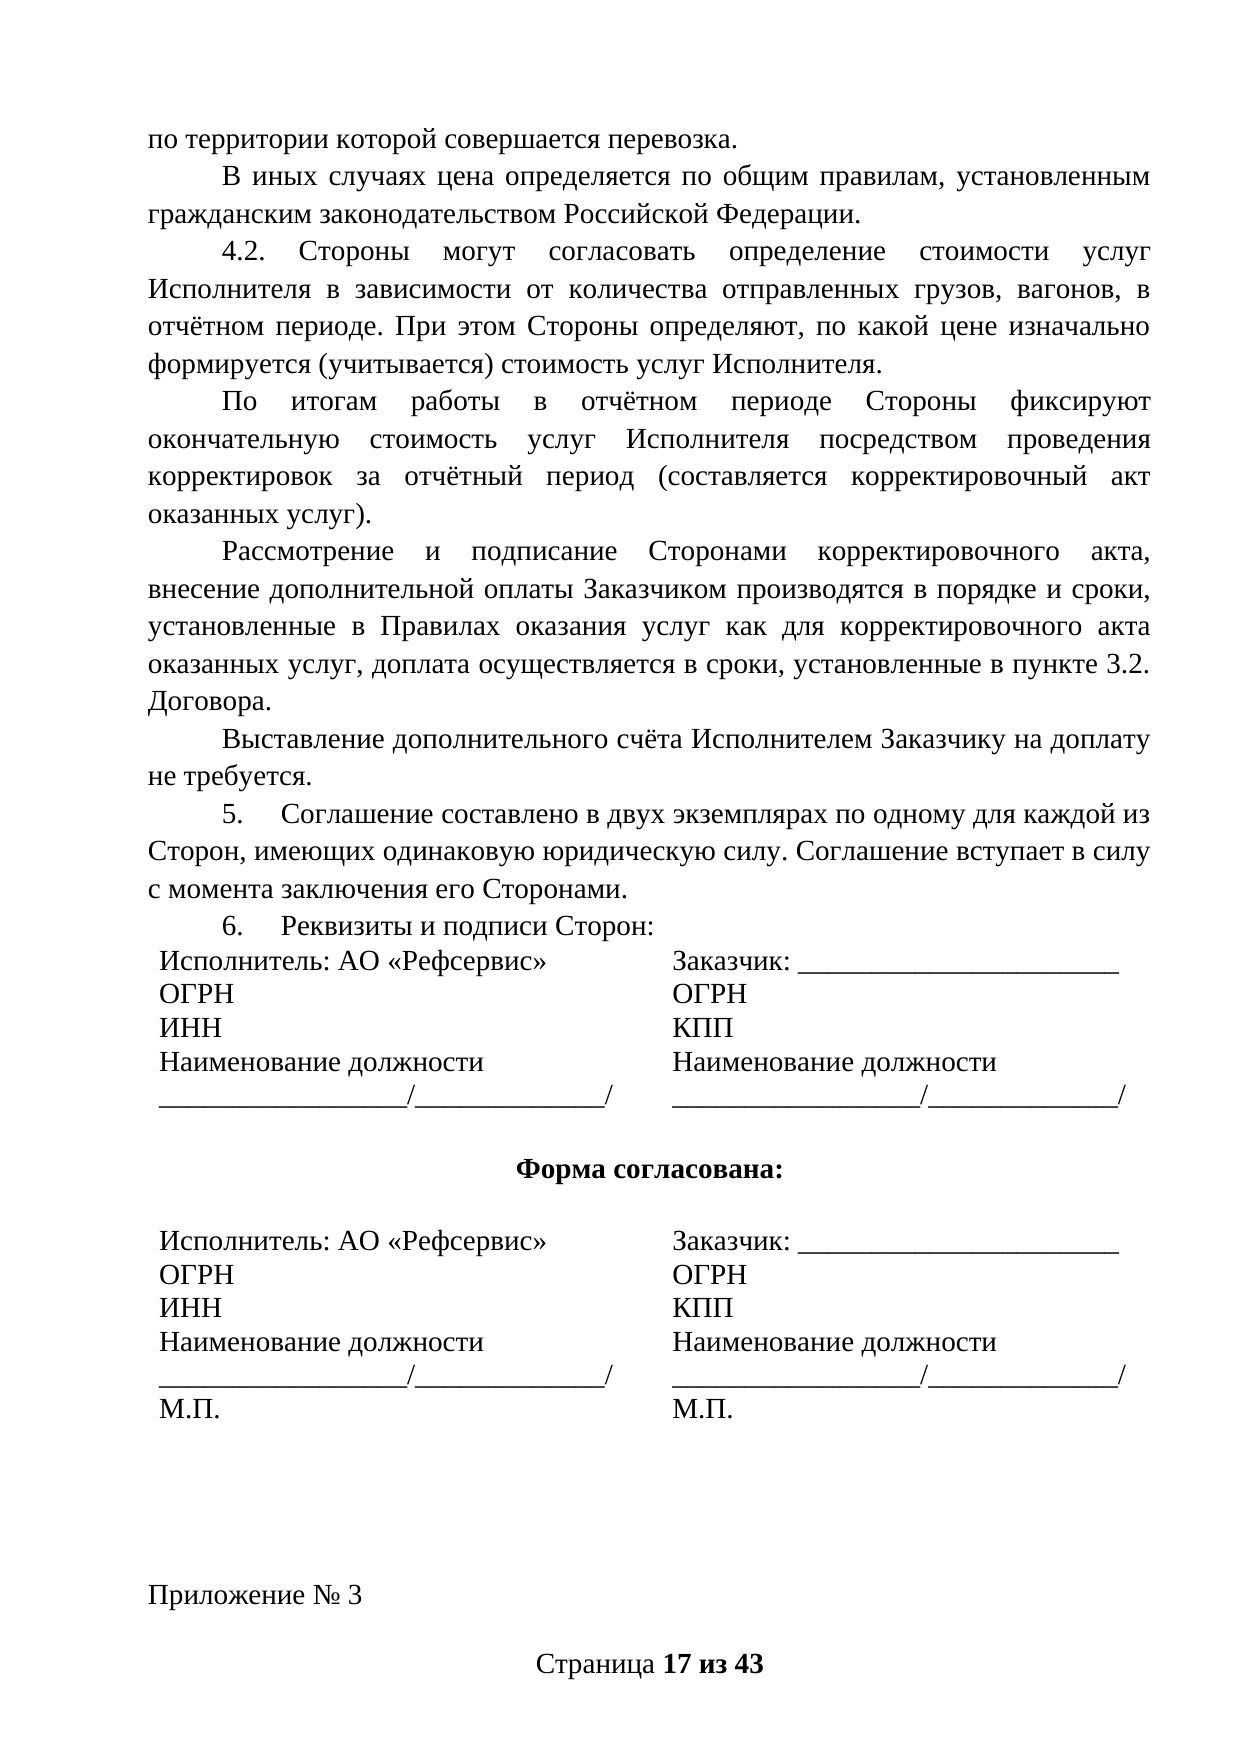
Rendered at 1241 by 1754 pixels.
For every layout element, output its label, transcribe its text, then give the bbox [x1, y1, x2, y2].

table_cell ОГРН [661, 977, 1174, 1010]
table_header Исполнитель: АО «Рефсервис» [148, 1223, 661, 1257]
list Реквизиты и подписи Сторон: [148, 906, 1152, 943]
table_cell КПП [661, 1010, 1174, 1044]
text Рассмотрение и подписание Сторонами корректировочного акта, внесение дополнительной оплаты Заказчиком производятся в порядке и сроки, установленные в Правилах оказания услуг как для корректировочного акта оказанных услуг, доплата осуществляется в сроки, установленные в пункте 3.2. Договора. [148, 531, 1152, 718]
text В иных случаях цена определяется по общим правилам, установленным гражданским законодательством Российской Федерации. [148, 156, 1152, 231]
table_cell ОГРН [661, 1257, 1174, 1290]
table_header Заказчик: ______________________ [661, 1223, 1174, 1257]
table_cell ИНН [148, 1010, 661, 1044]
table_cell Наименование должности [661, 1044, 1174, 1077]
text 4.2. Стороны могут согласовать определение стоимости услуг Исполнителя в зависимости от количества отправленных грузов, вагонов, в отчётном периоде. При этом Стороны определяют, по какой цене изначально формируется (учитывается) стоимость услуг Исполнителя. [148, 231, 1152, 381]
table_cell Наименование должности [661, 1324, 1174, 1357]
list Соглашение составлено в двух экземплярах по одному для каждой из Сторон, имеющих одинаковую юридическую силу. Соглашение вступает в силу с момента заключения его Сторонами. [148, 793, 1152, 906]
table_cell Наименование должности [148, 1324, 661, 1357]
text Выставление дополнительного счёта Исполнителем Заказчику на доплату не требуется. [148, 718, 1152, 793]
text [148, 118, 1152, 156]
table_cell ОГРН [148, 977, 661, 1010]
table_cell _________________/_____________/ [148, 1077, 661, 1111]
table_cell ОГРН [148, 1257, 661, 1290]
text Приложение № 3 [148, 1574, 1152, 1612]
table_cell Наименование должности [148, 1044, 661, 1077]
table_header Исполнитель: АО «Рефсервис» [148, 943, 661, 977]
text Форма согласована: [148, 1148, 1152, 1186]
text По итогам работы в отчётном периоде Стороны фиксируют окончательную стоимость услуг Исполнителя посредством проведения корректировок за отчётный период (составляется корректировочный акт оказанных услуг). [148, 381, 1152, 531]
table_header Заказчик: ______________________ [661, 943, 1174, 977]
table_cell _________________/_____________/ [661, 1077, 1174, 1111]
table_cell КПП [661, 1290, 1174, 1324]
table_cell ИНН [148, 1290, 661, 1324]
table_cell _________________/_____________/ М.П. [148, 1358, 661, 1424]
table_cell _________________/_____________/ М.П. [661, 1358, 1174, 1424]
